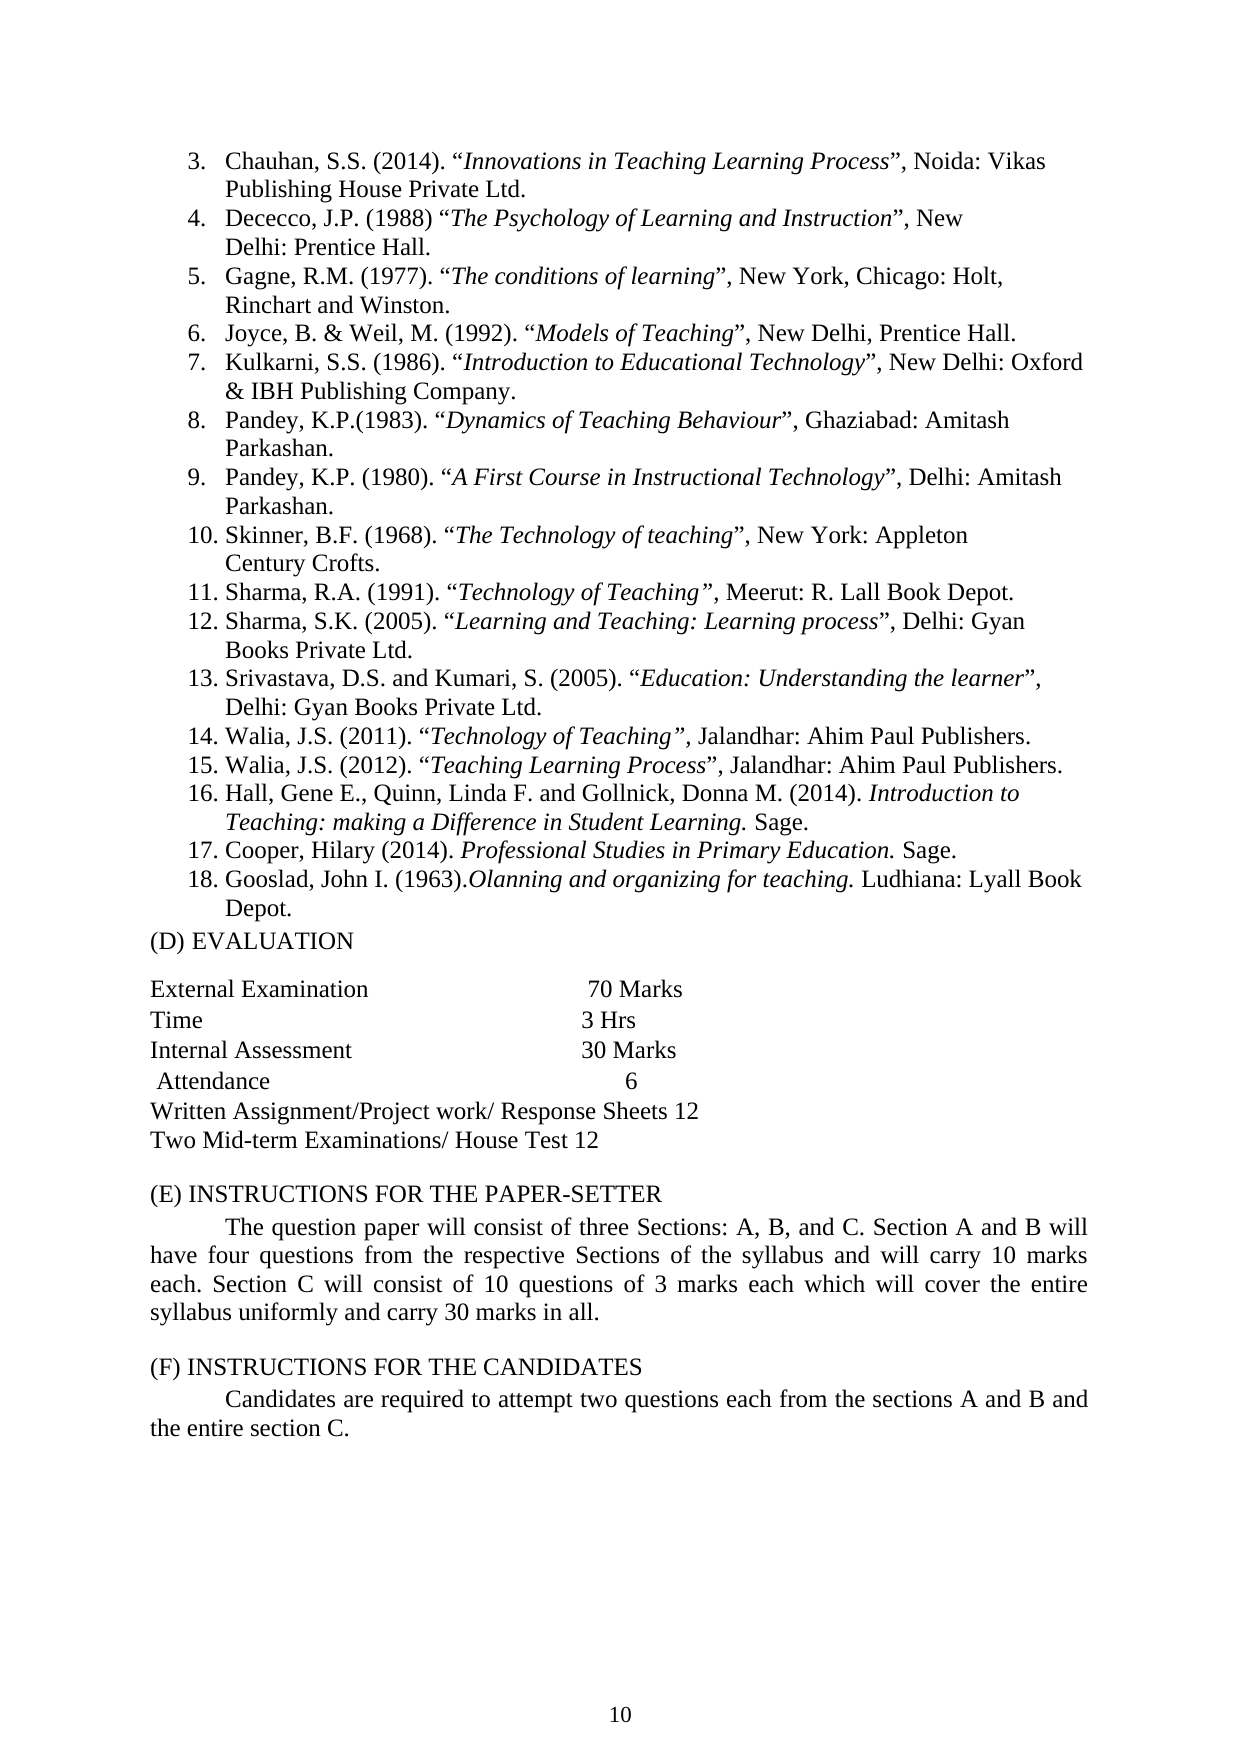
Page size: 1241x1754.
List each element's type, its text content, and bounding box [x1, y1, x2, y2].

list Gooslad, John I. (1963).Olanning and organizing for teaching. Ludhiana: Lyall Book Depot. [187, 864, 1089, 922]
list Walia, J.S. (2011). “Technology of Teaching”, Jalandhar: Ahim Paul Publishers. [187, 721, 1090, 750]
text Time 3 Hrs [150, 1005, 694, 1034]
list EVALUATION [150, 926, 1090, 955]
text External Examination 70 Marks [150, 974, 694, 1003]
list Dececco, J.P. (1988) “The Psychology of Learning and Instruction”, New Delhi: Prentice Hall. [187, 203, 1031, 261]
list Joyce, B. & Weil, M. (1992). “Models of Teaching”, New Delhi, Prentice Hall. [187, 318, 1090, 347]
text Attendance 6 [150, 1066, 694, 1094]
text (E) INSTRUCTIONS FOR THE PAPER-SETTER [150, 1179, 1090, 1208]
list Kulkarni, S.S. (1986). “Introduction to Educational Technology”, New Delhi: Oxford & IBH Publishing Company. [187, 347, 1083, 405]
list Srivastava, D.S. and Kumari, S. (2005). “Education: Understanding the learner”, [187, 663, 1090, 692]
list Pandey, K.P.(1983). “Dynamics of Teaching Behaviour”, Ghaziabad: Amitash Parkashan. [187, 405, 1054, 462]
list Sharma, S.K. (2005). “Learning and Teaching: Learning process”, Delhi: Gyan Books Private Ltd. [187, 606, 1081, 663]
list Sharma, R.A. (1991). “Technology of Teaching”, Meerut: R. Lall Book Depot. [187, 577, 1090, 606]
list Pandey, K.P. (1980). “A First Course in Instructional Technology”, Delhi: Amitash Parkashan. [187, 462, 1062, 520]
list Hall, Gene E., Quinn, Linda F. and Gollnick, Donna M. (2014). Introduction to Teaching: making a Difference in Student Learning. Sage. [187, 778, 1089, 836]
list Walia, J.S. (2012). “Teaching Learning Process”, Jalandhar: Ahim Paul Publishers. [187, 750, 1090, 778]
text (F) INSTRUCTIONS FOR THE CANDIDATES [150, 1352, 1090, 1381]
text Written Assignment/Project work/ Response Sheets 12 Two Mid-term Examinations/ House Test 12 [150, 1096, 700, 1154]
list Gagne, R.M. (1977). “The conditions of learning”, New York, Chicago: Holt, Rinchart and Winston. [187, 261, 1067, 318]
text Delhi: Gyan Books Private Ltd. [225, 692, 1090, 721]
text Internal Assessment 30 Marks [150, 1035, 694, 1064]
list Chauhan, S.S. (2014). “Innovations in Teaching Learning Process”, Noida: Vikas Publishing House Private Ltd. [187, 147, 1052, 203]
text Candidates are required to attempt two questions each from the sections A and B and the entire section C. [150, 1385, 1089, 1442]
list Cooper, Hilary (2014). Professional Studies in Primary Education. Sage. [187, 836, 1090, 864]
list Skinner, B.F. (1968). “The Technology of teaching”, New York: Appleton Century Crofts. [187, 520, 1054, 577]
text The question paper will consist of three Sections: A, B, and C. Section A and B will have four questions from the respective Sections of the syllabus and will carry 10 marks each. Section C will consist of 10 questions of 3 marks each which will cover the entire syllabus uniformly and carry 30 marks in all. [150, 1212, 1089, 1326]
